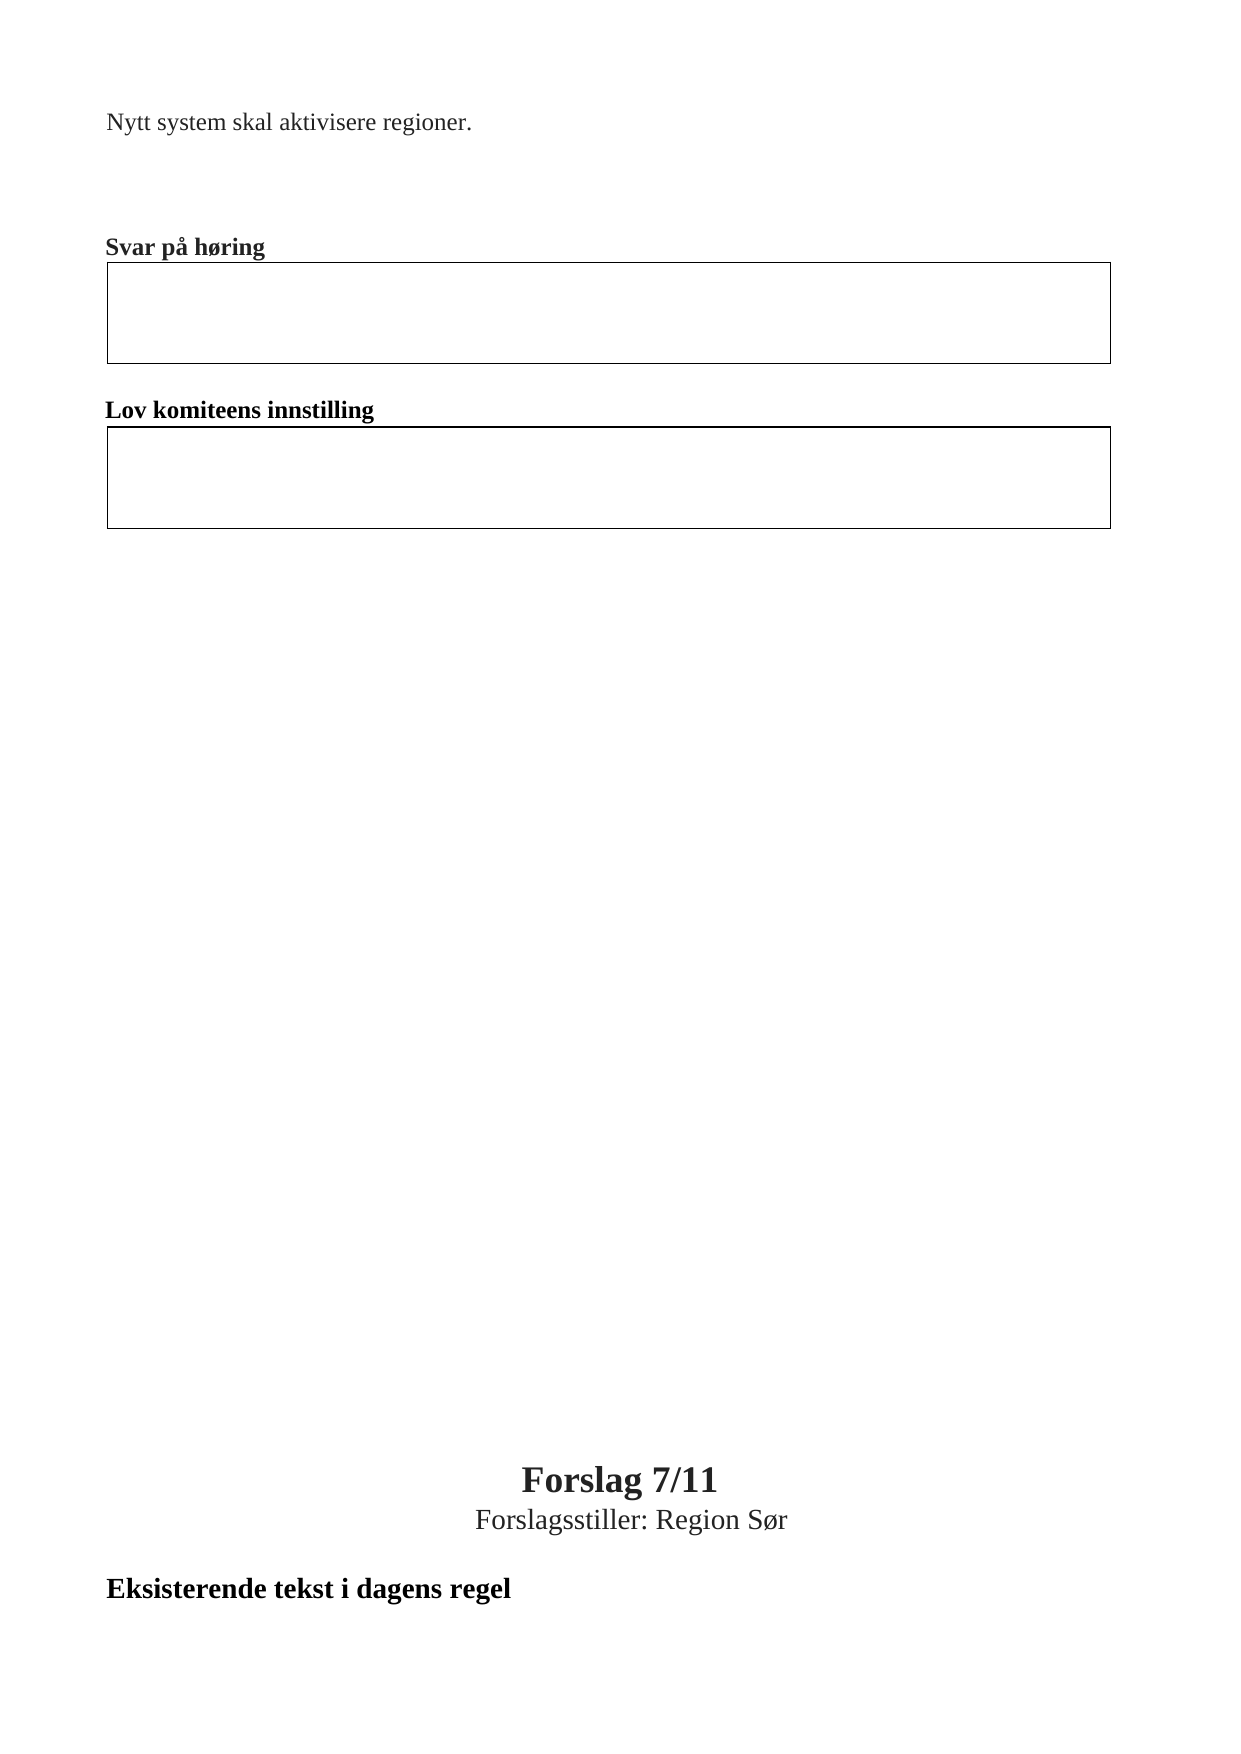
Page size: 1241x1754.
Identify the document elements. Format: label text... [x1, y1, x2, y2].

subtitle Lov komiteens innstilling [105, 395, 1133, 424]
text Svar på høring [105, 232, 1133, 260]
table_header [108, 263, 1110, 363]
text Forslag 7/11 [106, 1458, 1133, 1501]
text Nytt system skal aktivisere regioner. [106, 107, 1133, 136]
text Forslagsstiller: Region Sør [402, 1502, 1133, 1536]
text Eksisterende tekst i dagens regel [106, 1571, 1133, 1604]
table_header [108, 428, 1110, 528]
